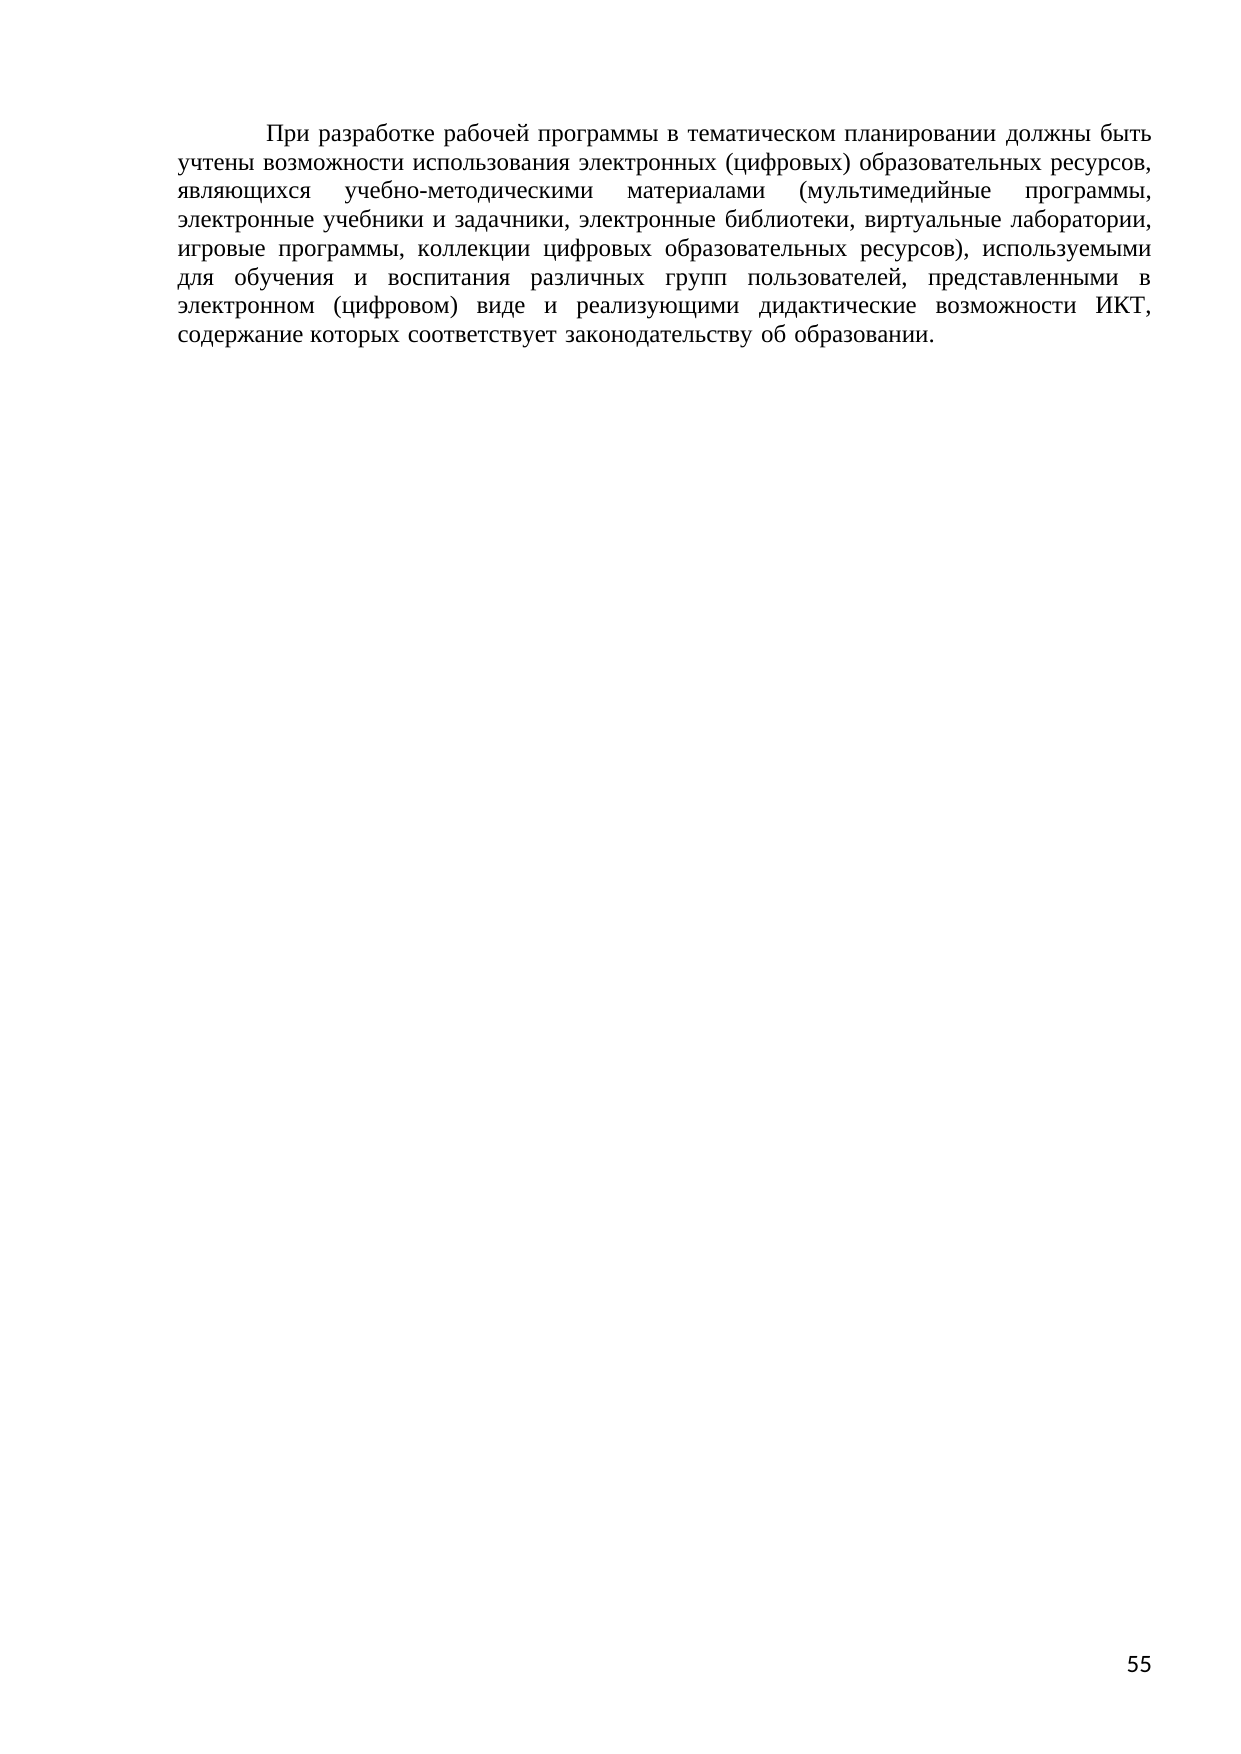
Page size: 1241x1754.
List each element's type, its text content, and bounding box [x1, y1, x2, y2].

text При разработке рабочей программы в тематическом планировании должны быть учтены возможности использования электронных (цифровых) образовательных ресурсов, являющихся учебно-методическими материалами (мультимедийные программы, электронные учебники и задачники, электронные библиотеки, виртуальные лаборатории, игровые программы, коллекции цифровых образовательных ресурсов), используемыми для обучения и воспитания различных групп пользователей, представленными в электронном (цифровом) виде и реализующими дидактические возможности ИКТ, содержание которых соответствует законодательству об образовании. [177, 118, 1152, 348]
